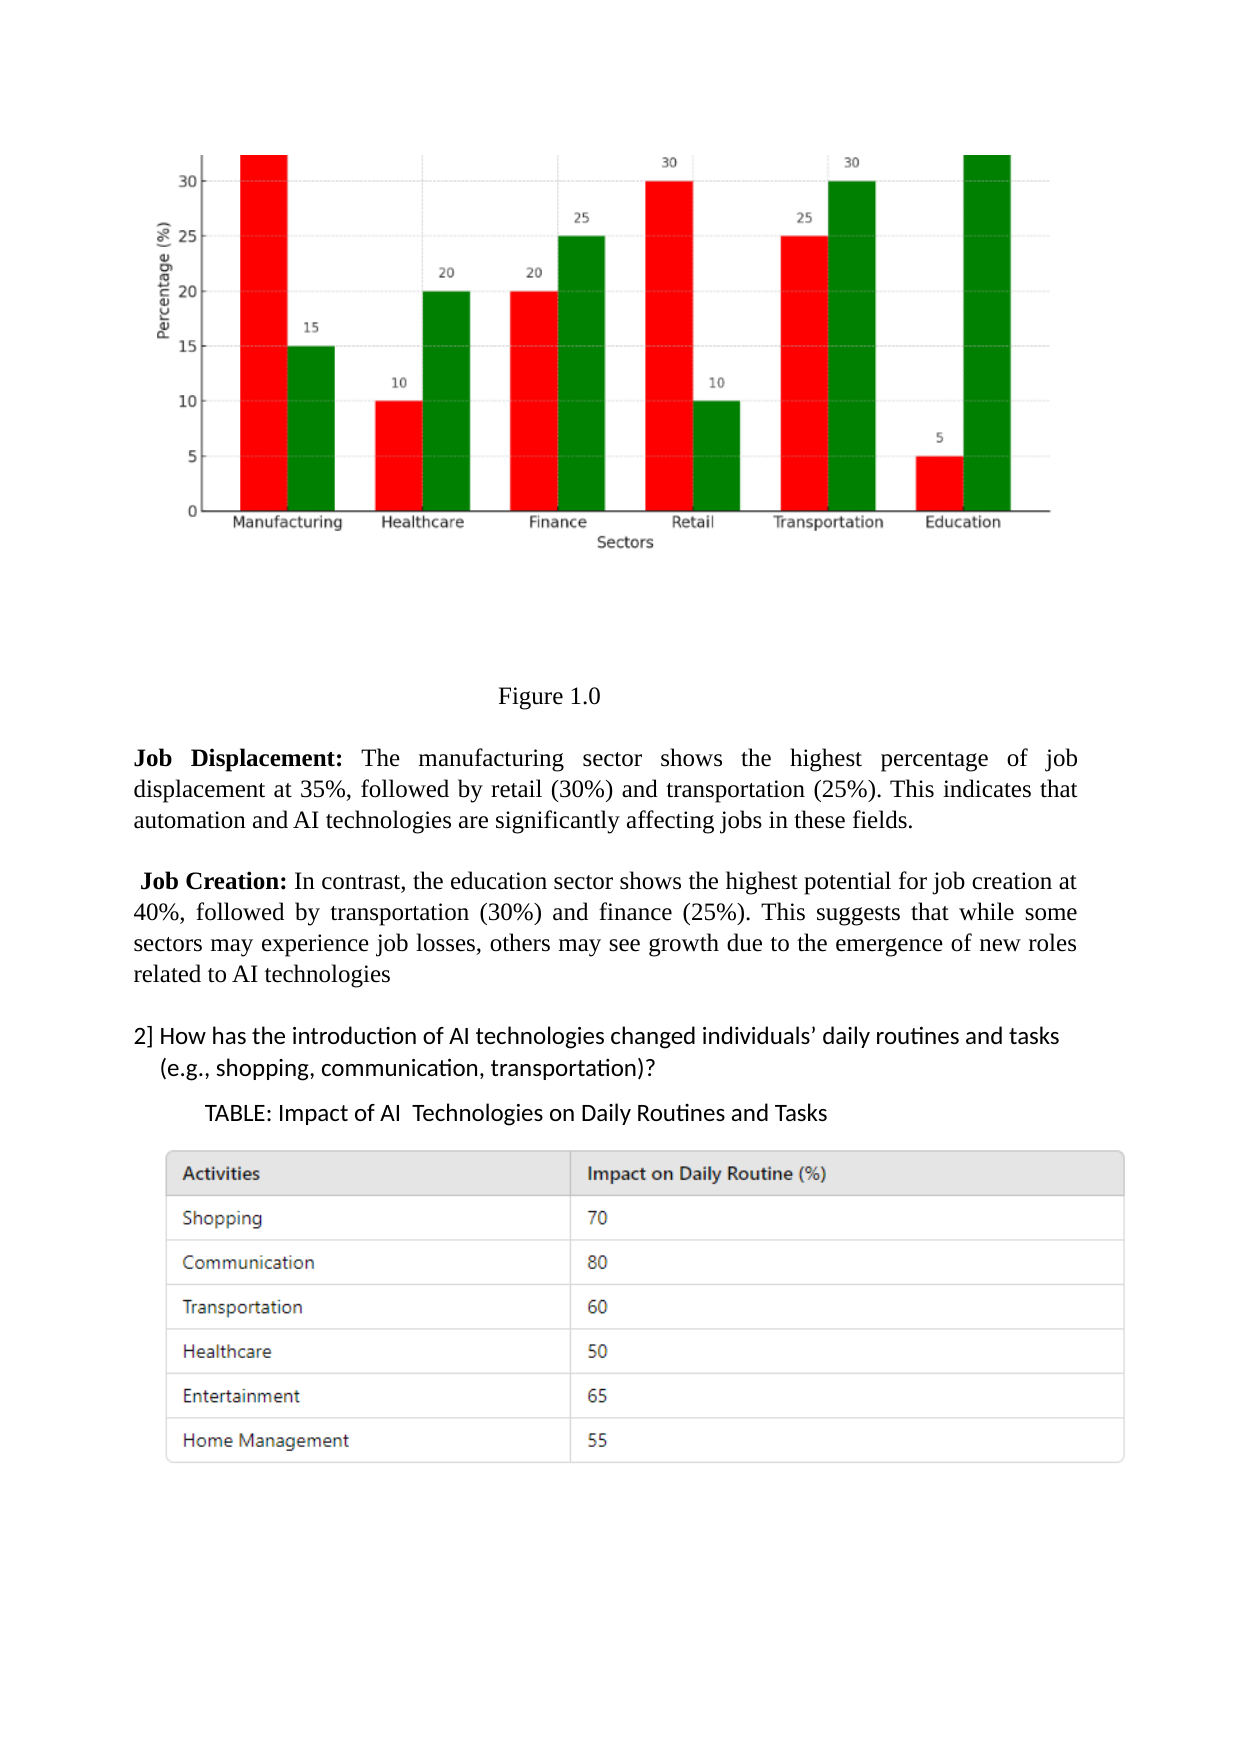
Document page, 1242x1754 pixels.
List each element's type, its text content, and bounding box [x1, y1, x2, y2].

text TABLE: Impact of AI Technologies on Daily Routines and Tasks [159, 1097, 1095, 1127]
text Job Displacement: The manufacturing sector shows the highest percentage of job displacement at 35%, followed by retail (30%) and transportation (25%). This indicates that automation and AI technologies are significantly affecting jobs in these fields. [133, 743, 1079, 833]
picture [133, 155, 1103, 554]
list How has the introduction of AI technologies changed individuals’ daily routines and tasks (e.g., shopping, communication, transportation)? [133, 1020, 1095, 1082]
text Figure 1.0 [133, 681, 1079, 710]
picture [159, 1141, 1129, 1478]
text Job Creation: In contrast, the education sector shows the highest potential for job creation at 40%, followed by transportation (30%) and finance (25%). This suggests that while some sectors may experience job losses, others may see growth due to the emergence of new roles related to AI technologies [133, 866, 1079, 988]
